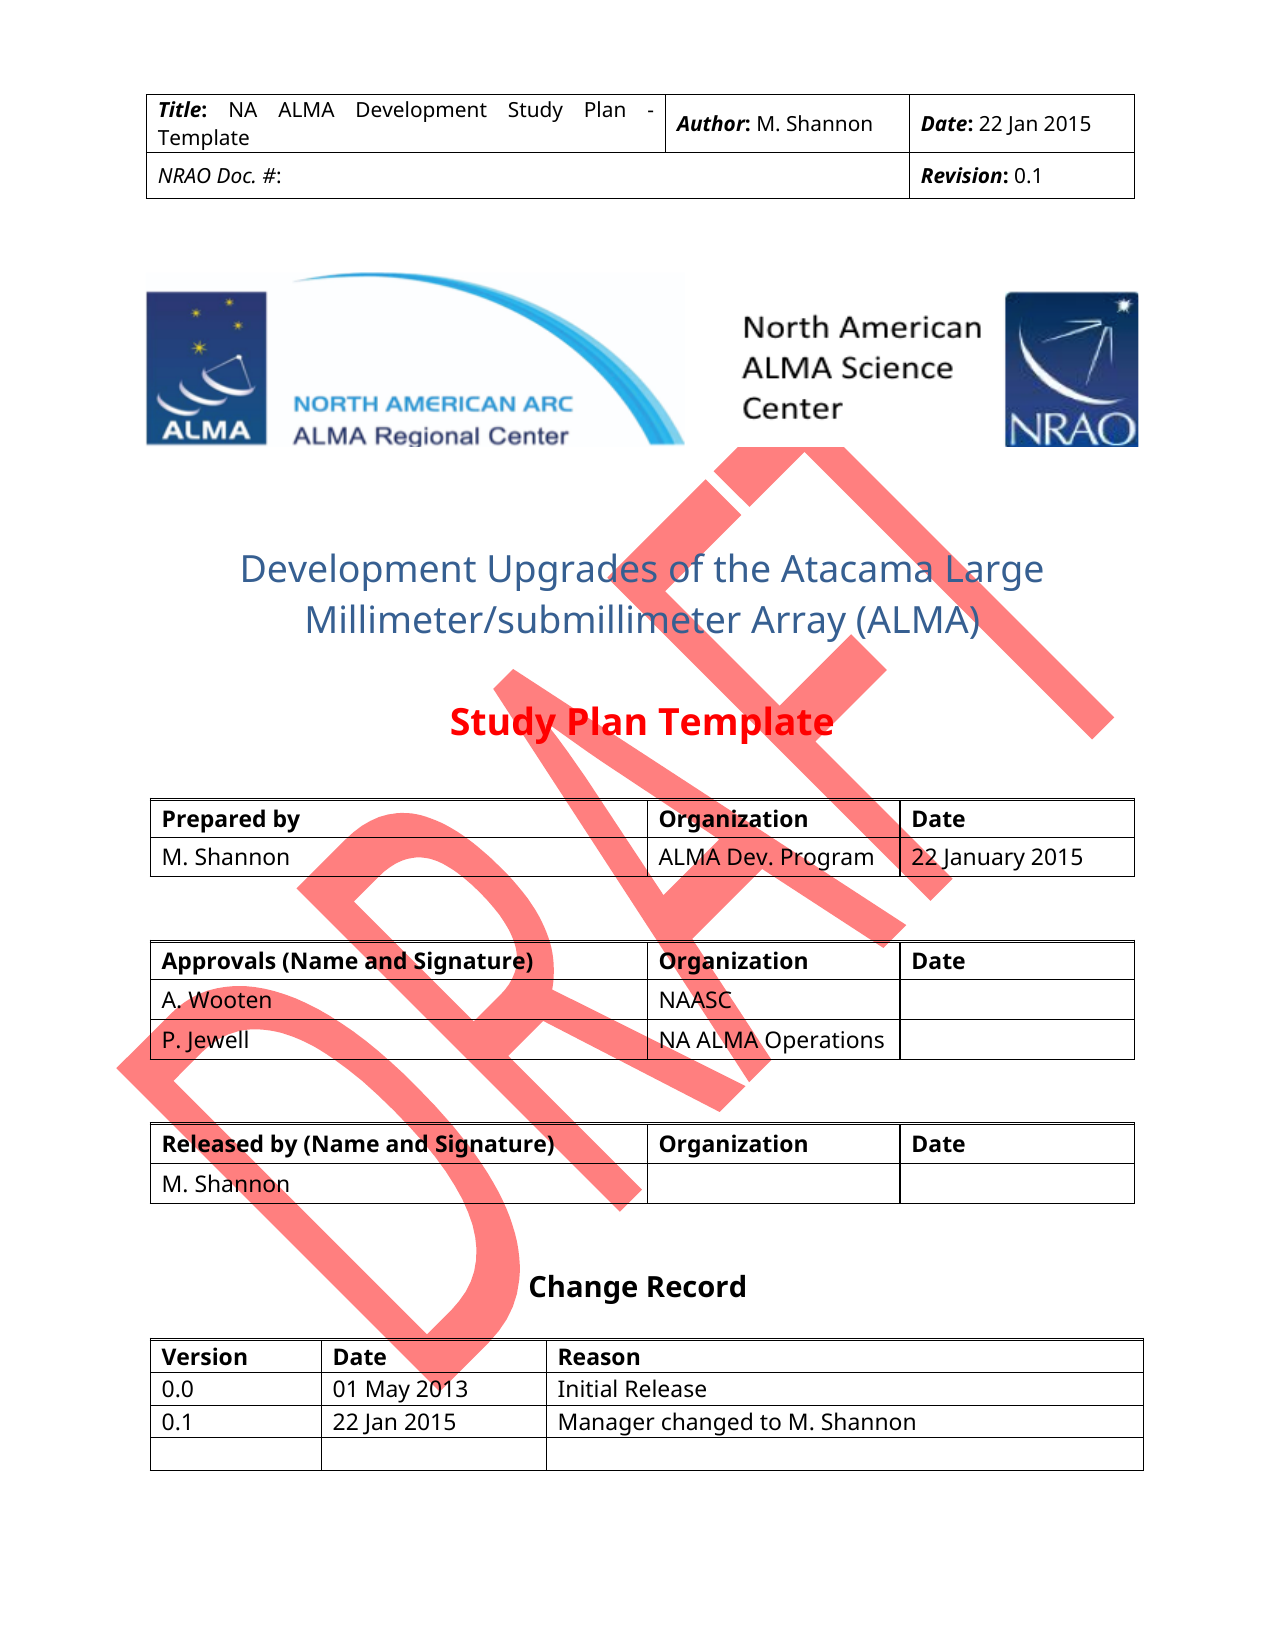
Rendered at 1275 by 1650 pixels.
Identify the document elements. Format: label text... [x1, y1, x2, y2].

table_header Date [901, 943, 1134, 979]
subtitle Development Upgrades of the Atacama Large [150, 542, 1134, 593]
table_cell [901, 1164, 1134, 1203]
table_cell 01 May 2013 [322, 1373, 546, 1405]
picture [144, 271, 1138, 447]
table_header Reason [547, 1341, 1143, 1372]
table_header Organization [648, 943, 899, 979]
table_cell 22 January 2015 [901, 838, 1134, 876]
table_cell [151, 1438, 321, 1470]
table_header Version [151, 1341, 321, 1372]
table_cell [648, 1164, 899, 1203]
table_header Organization [648, 801, 899, 837]
text Millimeter/submillimeter Array (ALMA) [150, 593, 1134, 644]
table_cell Manager changed to M. Shannon [547, 1406, 1143, 1437]
table_cell Initial Release [547, 1373, 1143, 1405]
text Study Plan Template [150, 695, 1134, 746]
table_cell [547, 1438, 1143, 1470]
table_cell ALMA Dev. Program [648, 838, 899, 876]
table_header Date [322, 1341, 546, 1372]
table_cell NAASC [648, 980, 899, 1019]
table_cell P. Jewell [151, 1020, 647, 1059]
table_cell [901, 980, 1134, 1019]
table_cell 0.0 [151, 1373, 321, 1405]
table_cell NA ALMA Operations [648, 1020, 899, 1059]
table_cell A. Wooten [151, 980, 647, 1019]
text Change Record [150, 1267, 1125, 1306]
table_cell [901, 1020, 1134, 1059]
table_cell [322, 1438, 546, 1470]
table_cell M. Shannon [151, 1164, 647, 1203]
table_header Approvals (Name and Signature) [151, 943, 647, 979]
table_header Prepared by [151, 801, 647, 837]
table_cell 0.1 [151, 1406, 321, 1437]
table_header Date [901, 801, 1134, 837]
table_header Date [901, 1125, 1134, 1163]
table_cell 22 Jan 2015 [322, 1406, 546, 1437]
table_cell M. Shannon [151, 838, 647, 876]
table_header Organization [648, 1125, 899, 1163]
table_header Released by (Name and Signature) [151, 1125, 647, 1163]
